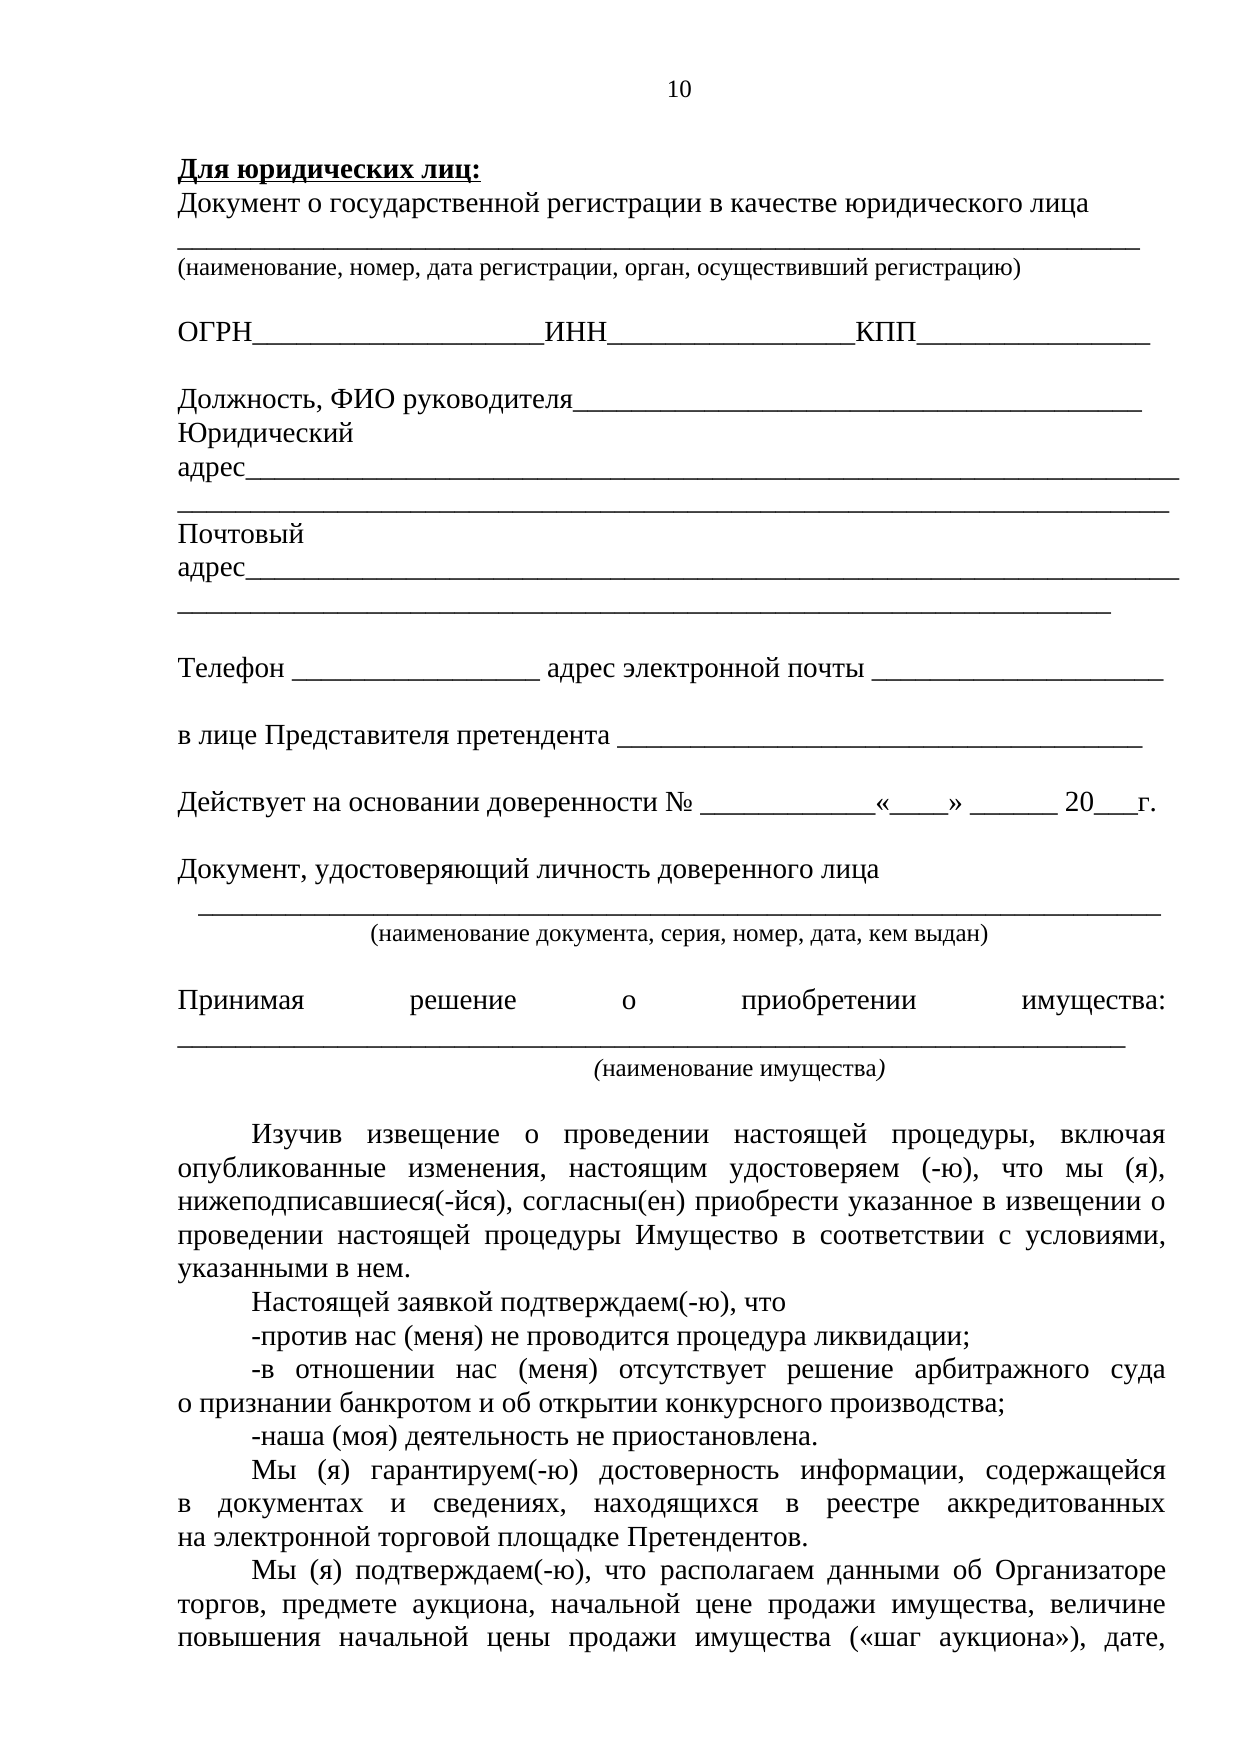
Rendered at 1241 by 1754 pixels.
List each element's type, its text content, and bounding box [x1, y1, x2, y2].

text (наименование документа, серия, номер, дата, кем выдан) [177, 918, 1181, 947]
text -против нас (меня) не проводится процедура ликвидации; [177, 1318, 1166, 1351]
text -в отношении нас (меня) отсутствует решение арбитражного суда о признании банкротом и об открытии конкурсного производства; [177, 1351, 1166, 1418]
text __________________________________________________________________ (наименование, номер, дата регистрации, орган, осуществивший регистрацию) [177, 219, 1181, 281]
text Изучив извещение о проведении настоящей процедуры, включая опубликованные изменения, настоящим удостоверяем (-ю), что мы (я), нижеподписавшиеся(-йся), согласны(ен) приобрести указанное в извещении о проведении настоящей процедуры Имущество в соответствии с условиями, указанными в нем. [177, 1116, 1166, 1284]
text Принимая решение о приобретении имущества: _________________________________________________________________ [177, 982, 1166, 1051]
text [177, 1552, 1166, 1653]
text -наша (моя) деятельность не приостановлена. [177, 1418, 1166, 1452]
text Должность, ФИО руководителя_______________________________________ [177, 382, 1181, 415]
text Действует на основании доверенности № ____________«____» ______ 20___г. [177, 784, 1181, 818]
text ОГРН____________________ИНН_________________КПП________________ [177, 314, 1181, 348]
text __________________________________________________________________ [177, 885, 1181, 918]
text Мы (я) гарантируем(-ю) достоверность информации, содержащейся в документах и сведениях, находящихся в реестре аккредитованных на электронной торговой площадке Претендентов. [177, 1452, 1166, 1552]
text Настоящей заявкой подтверждаем(-ю), что [177, 1284, 1166, 1318]
text Для юридических лиц: [177, 152, 1166, 185]
text Юридический адрес____________________________________________________________________________________________________________________________________ [177, 415, 1181, 516]
text в лице Представителя претендента ____________________________________ [177, 717, 1181, 751]
text Документ, удостоверяющий личность доверенного лица [177, 851, 1181, 885]
text Документ о государственной регистрации в качестве юридического лица [177, 185, 1166, 219]
text (наименование имущества) [177, 1053, 1166, 1081]
text Телефон _________________ адрес электронной почты ____________________ [177, 650, 1181, 683]
text Почтовый адрес________________________________________________________________________________________________________________________________ [177, 516, 1181, 616]
